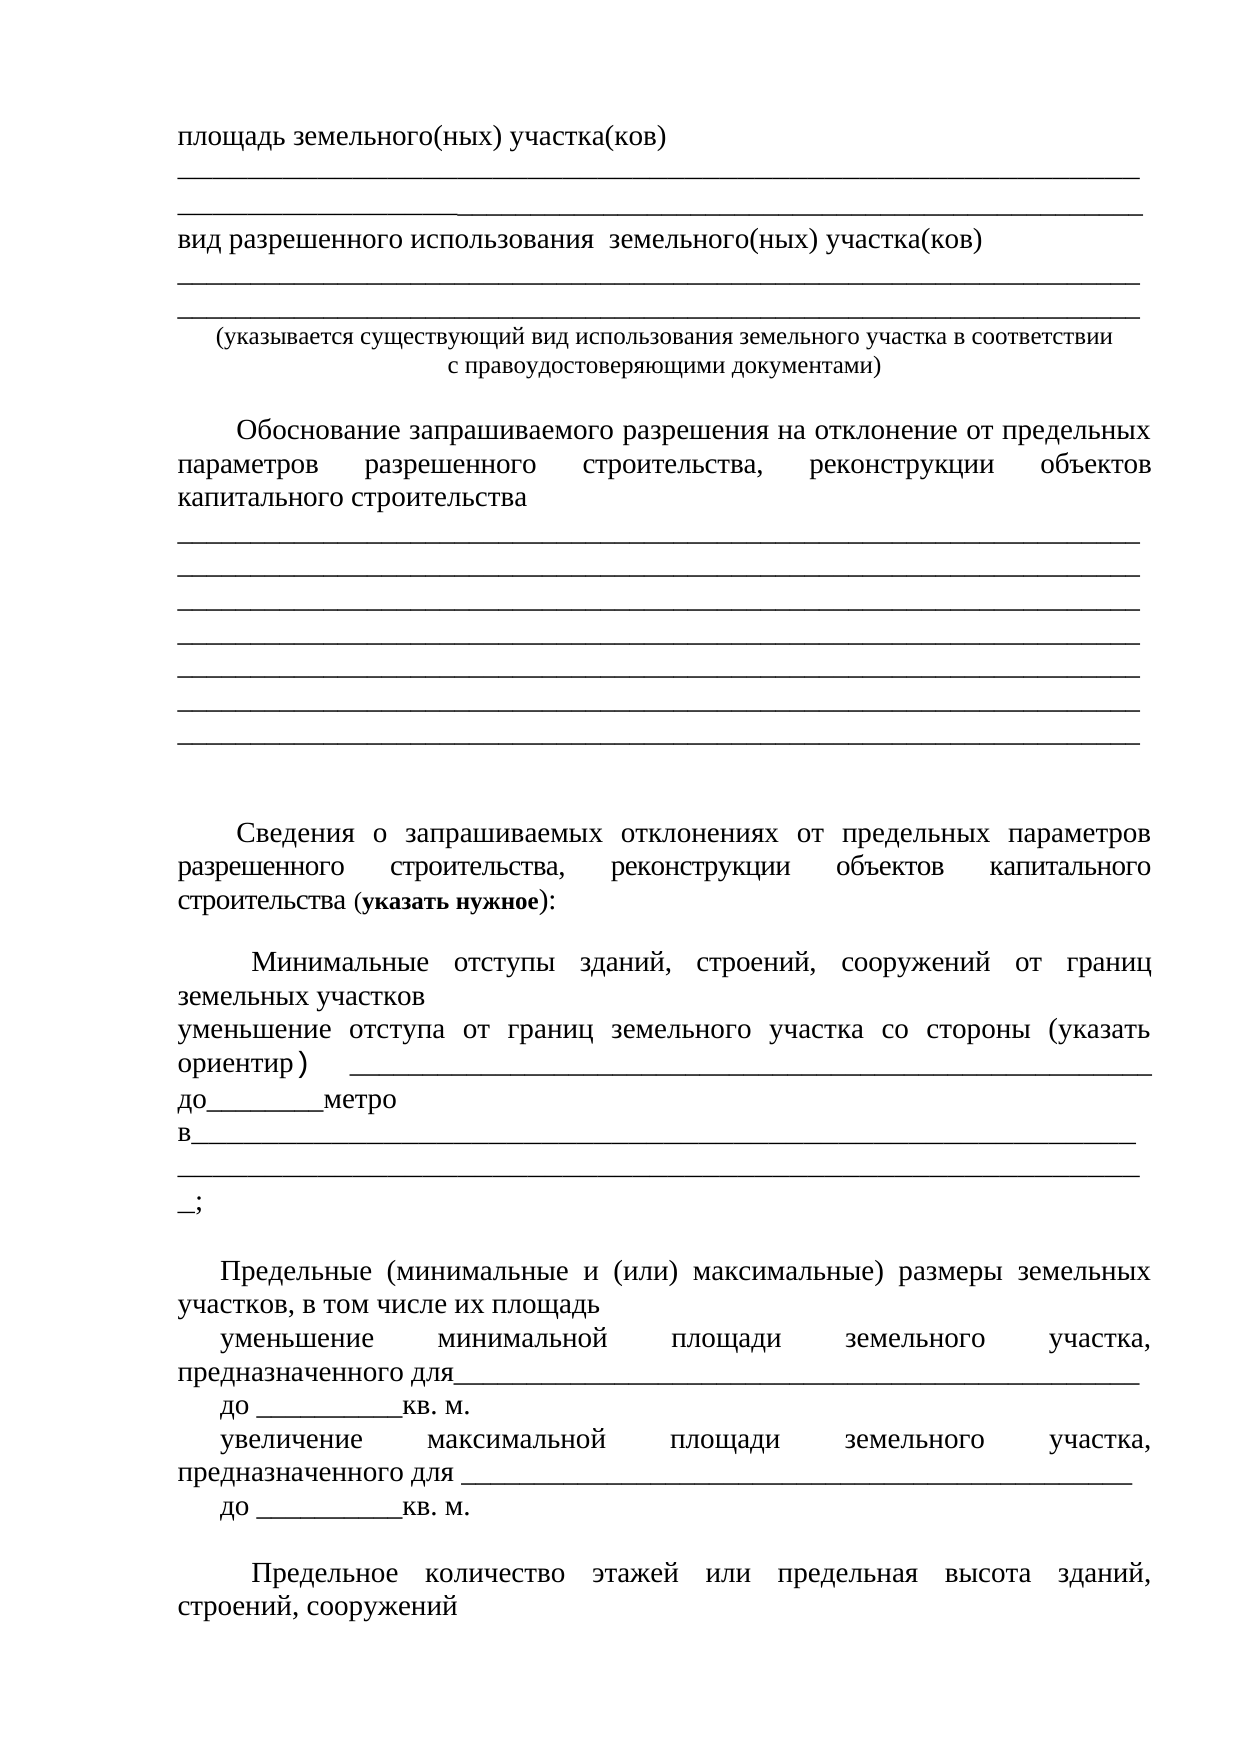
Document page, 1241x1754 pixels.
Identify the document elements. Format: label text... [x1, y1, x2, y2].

text до __________кв. м. [177, 1488, 1152, 1521]
text __________________________________________________________________ [177, 647, 1152, 681]
text Обоснование запрашиваемого разрешения на отклонение от предельных параметров разрешенного строительства, реконструкции объектов капитального строительства [177, 412, 1152, 513]
text Предельные (минимальные и (или) максимальные) размеры земельных участков, в том числе их площадь [177, 1253, 1152, 1320]
text Сведения о запрашиваемых отклонениях от предельных параметров разрешенного строительства, реконструкции объектов капитального строительства (указать нужное): [177, 815, 1152, 916]
text увеличение максимальной площади земельного участка, предназначенного для ______________________________________________ [177, 1421, 1152, 1488]
text __________________________________________________________________ [177, 714, 1152, 748]
text __________________________________________________________________ [177, 580, 1152, 614]
text __________________________________________________________________ [177, 614, 1152, 647]
text __________________________________________________________________ [177, 681, 1152, 714]
text вид разрешенного использования земельного(ных) участка(ков) __________________________________________________________________ [177, 221, 1152, 288]
text уменьшение минимальной площади земельного участка, предназначенного для_______________________________________________ [177, 1320, 1152, 1387]
text Минимальные отступы зданий, строений, сооружений от границ земельных участков [177, 944, 1152, 1011]
text __________________________________________________________________ [177, 513, 1152, 547]
text площадь земельного(ных) участка(ков) ______________________________________________________________________________________________________________________ [177, 118, 1152, 221]
text до __________кв. м. [177, 1387, 1152, 1421]
text уменьшение отступа от границ земельного участка со стороны (указать ориентир) _______________________________________________________ до________метров______________________________________________________________________________________________________________; [177, 1011, 1152, 1219]
text __________________________________________________________________ [177, 288, 1152, 321]
text __________________________________________________________________ [177, 547, 1152, 580]
text с правоудостоверяющими документами) [177, 350, 1152, 379]
text (указывается существующий вид использования земельного участка в соответствии [177, 321, 1152, 350]
text Предельное количество этажей или предельная высота зданий, строений, сооружений [177, 1555, 1152, 1622]
